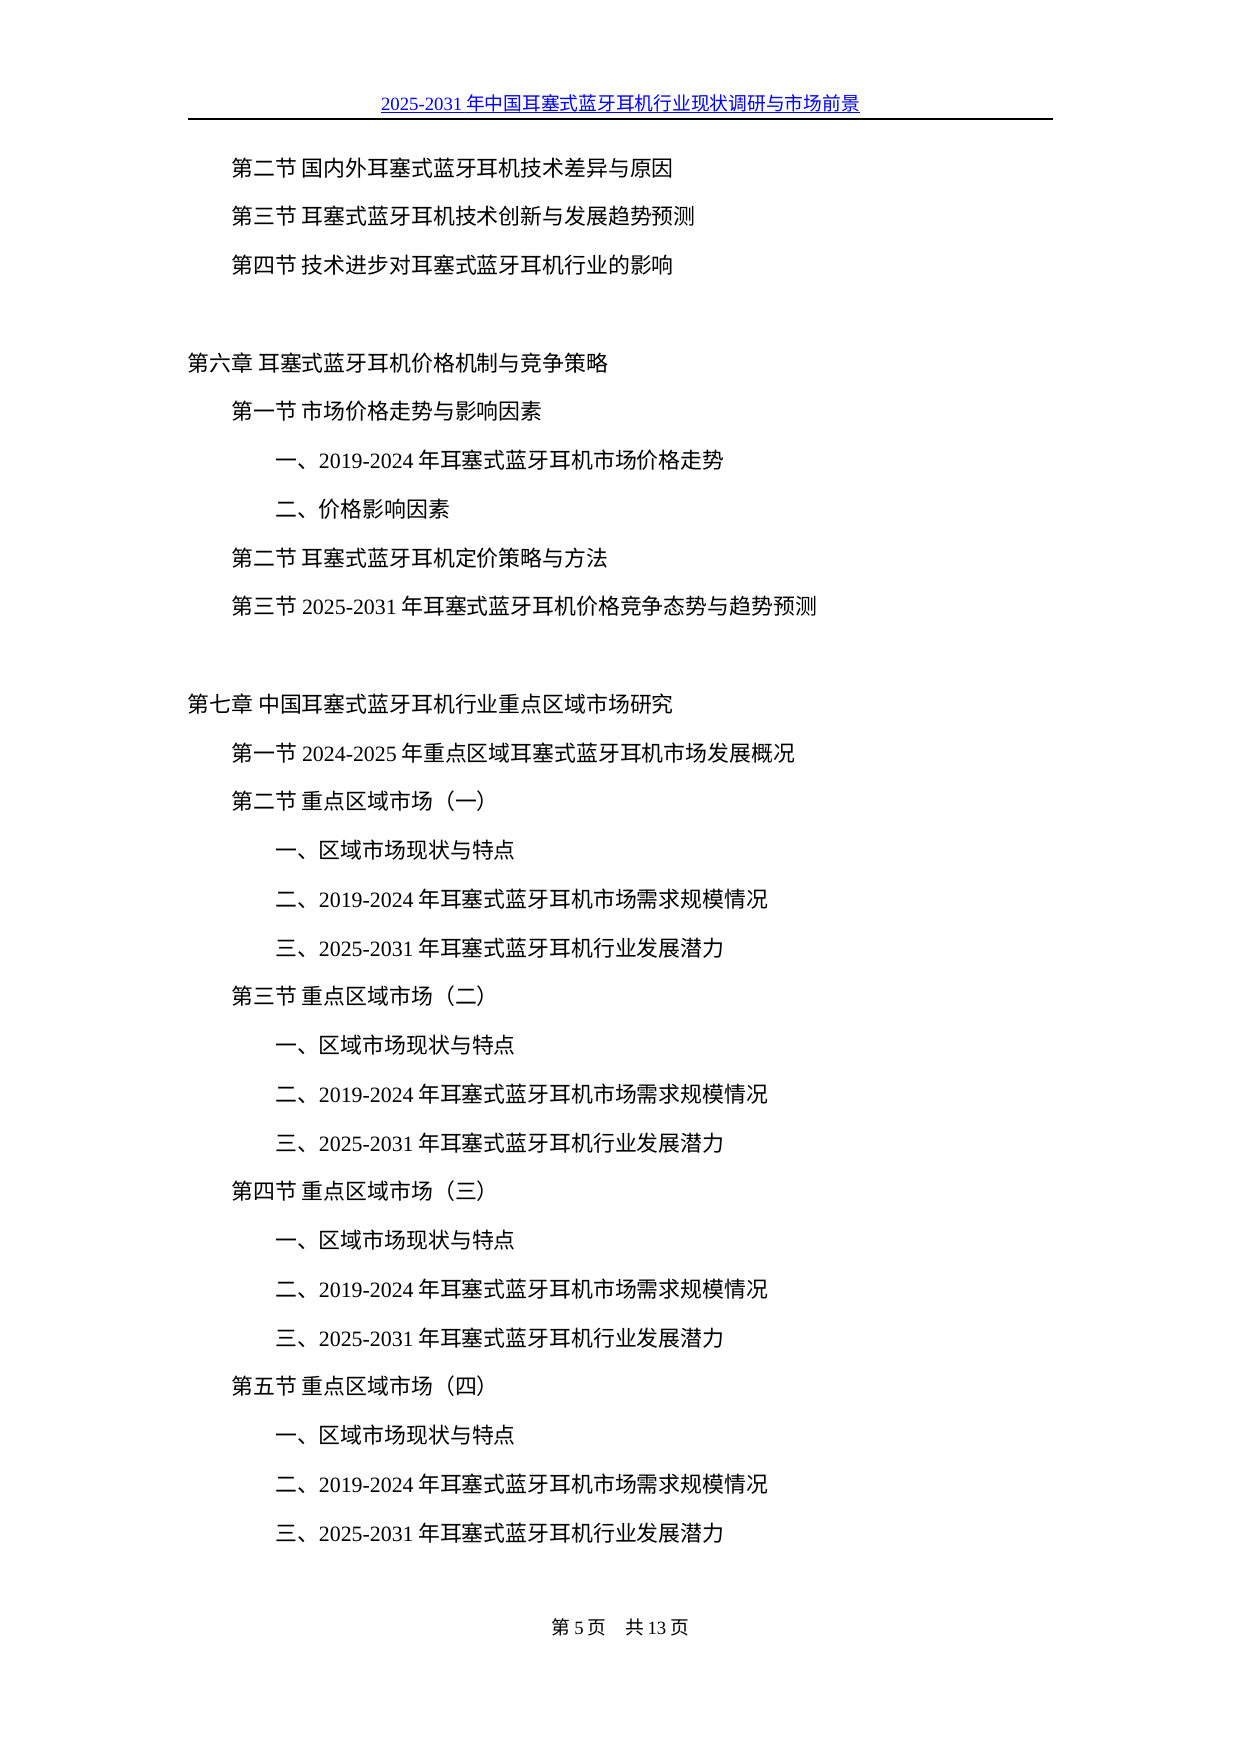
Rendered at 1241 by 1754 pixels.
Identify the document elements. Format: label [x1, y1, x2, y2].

text [187, 150, 1053, 1548]
